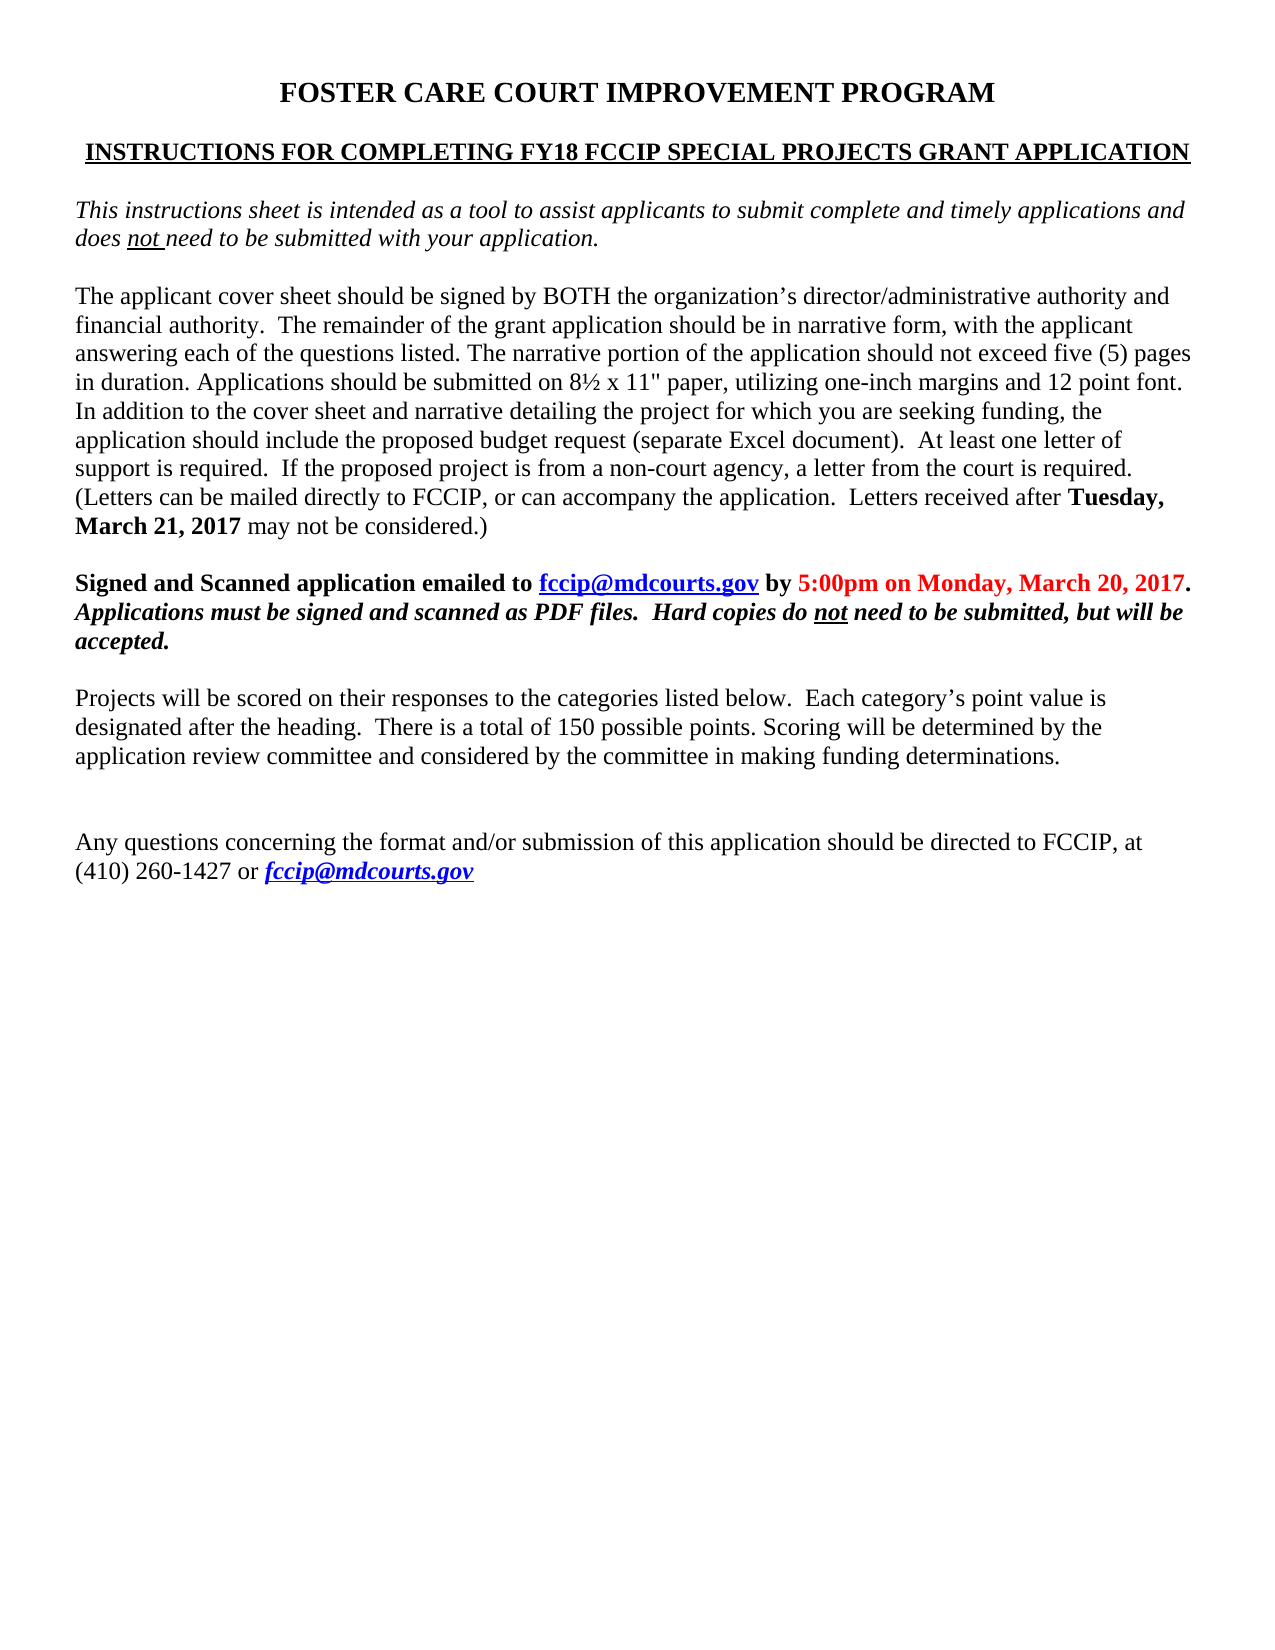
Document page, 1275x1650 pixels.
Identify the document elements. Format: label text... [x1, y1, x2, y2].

text Any questions concerning the format and/or submission of this application should be directed to FCCIP, at (410) 260-1427 or fccip@mdcourts.gov [75, 827, 1200, 885]
text This instructions sheet is intended as a tool to assist applicants to submit complete and timely applications and does not need to be submitted with your application. [75, 195, 1200, 252]
text The applicant cover sheet should be signed by BOTH the organization’s director/administrative authority and financial authority. The remainder of the grant application should be in narrative form, with the applicant answering each of the questions listed. The narrative portion of the application should not exceed five (5) pages in duration. Applications should be submitted on 8½ x 11" paper, utilizing one-inch margins and 12 point font. In addition to the cover sheet and narrative detailing the project for which you are seeking funding, the application should include the proposed budget request (separate Excel document). At least one letter of support is required. If the proposed project is from a non-court agency, a letter from the court is required. (Letters can be mailed directly to FCCIP, or can accompany the application. Letters received after Tuesday, March 21, 2017 may not be considered.) [75, 281, 1200, 540]
text Projects will be scored on their responses to the categories listed below. Each category’s point value is designated after the heading. There is a total of 150 possible points. Scoring will be determined by the application review committee and considered by the committee in making funding determinations. [75, 683, 1200, 770]
text INSTRUCTIONS FOR COMPLETING FY18 FCCIP SPECIAL PROJECTS GRANT APPLICATION [75, 137, 1200, 166]
text Signed and Scanned application emailed to fccip@mdcourts.gov by 5:00pm on Monday, March 20, 2017. Applications must be signed and scanned as PDF files. Hard copies do not need to be submitted, but will be accepted. [75, 568, 1200, 655]
text FOSTER CARE COURT IMPROVEMENT PROGRAM [75, 75, 1200, 108]
